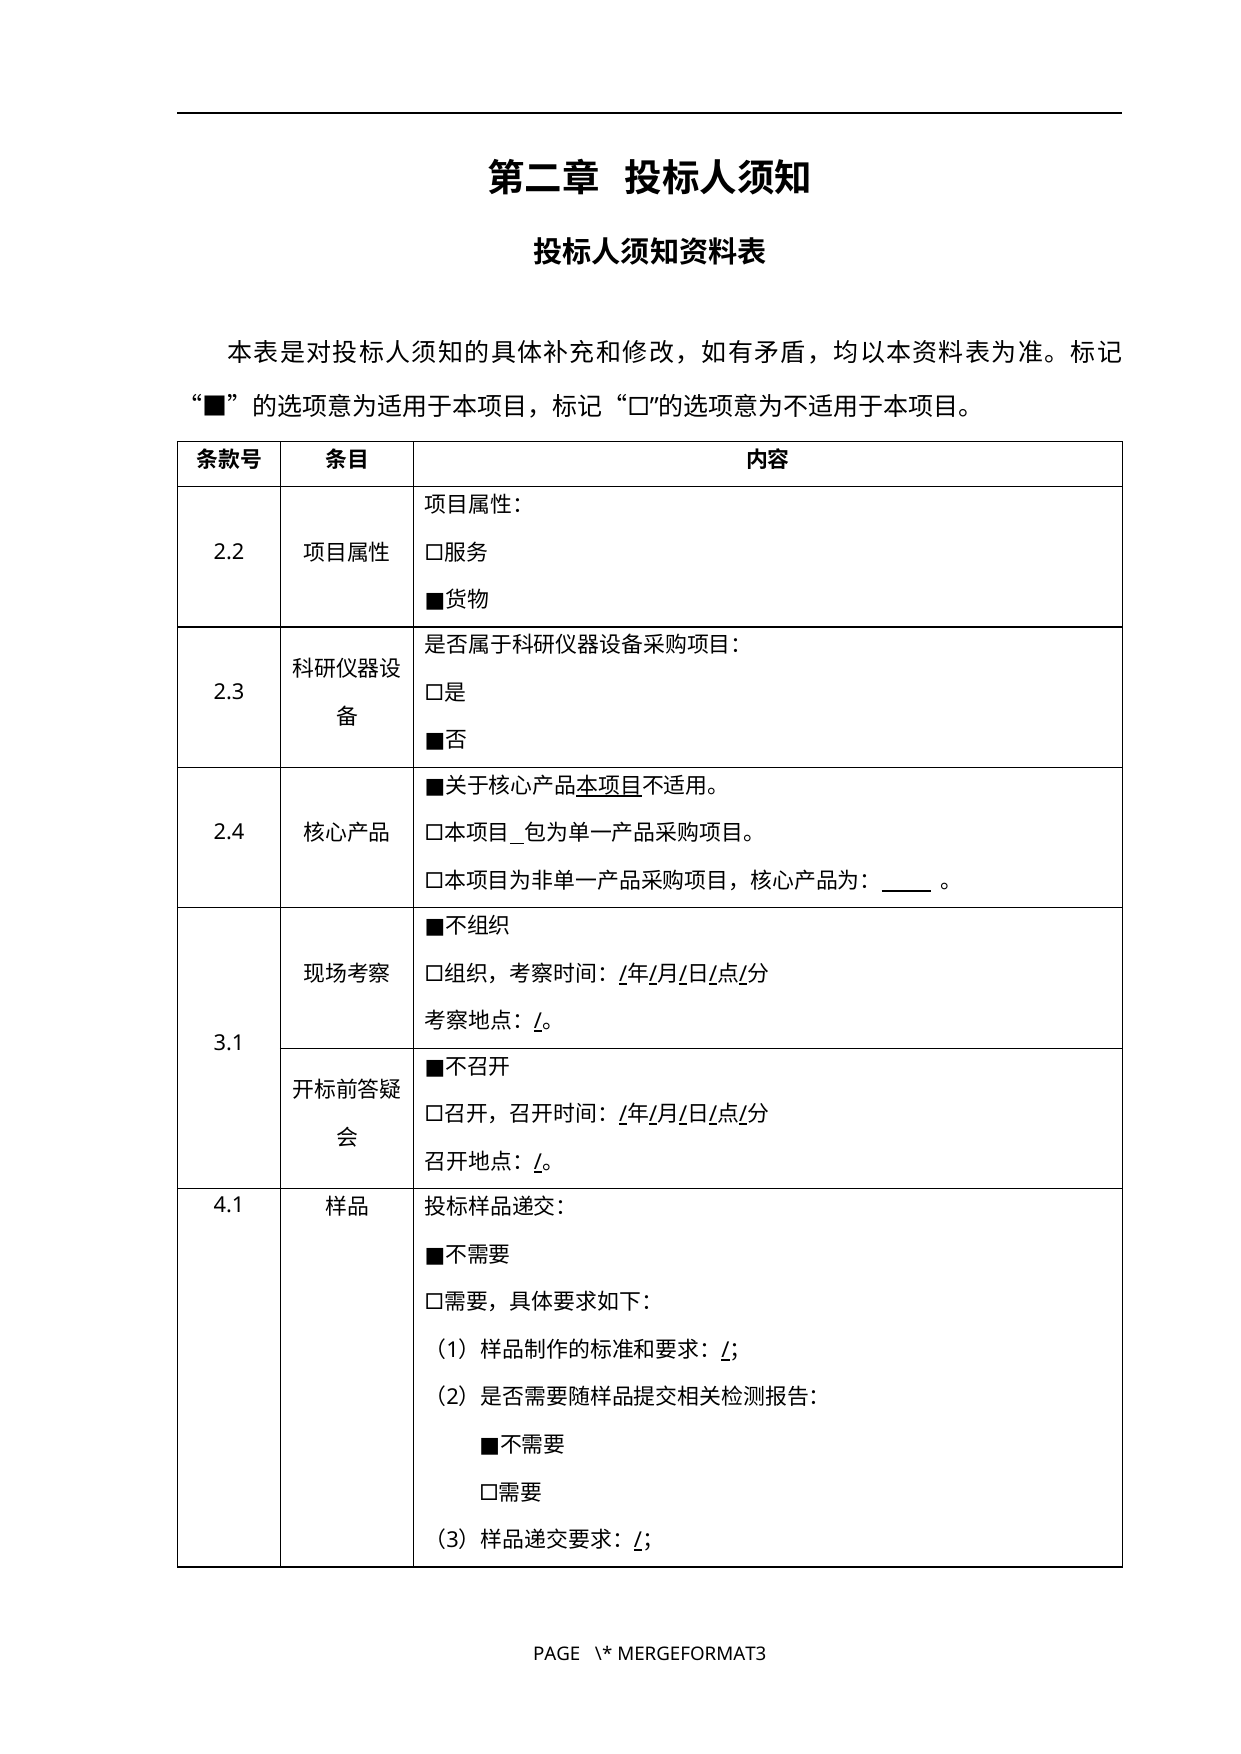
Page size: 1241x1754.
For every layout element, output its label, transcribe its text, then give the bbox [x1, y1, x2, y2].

table_cell 核心产品 [281, 768, 413, 907]
table_cell 样品 [281, 1189, 413, 1566]
table_cell 是否属于科研仪器设备采购项目： 是 ■否 [414, 628, 1122, 767]
table_header 条款号 [178, 442, 280, 486]
text 本表是对投标人须知的具体补充和修改，如有矛盾，均以本资料表为准。标记“■”的选项意为适用于本项目，标记“”的选项意为不适用于本项目。 [177, 332, 1122, 423]
table_cell 开标前答疑会 [281, 1049, 413, 1188]
table_cell 2.3 [178, 628, 280, 767]
table_cell 项目属性： 服务 ■货物 [414, 487, 1122, 626]
table_cell 现场考察 [281, 908, 413, 1048]
table_cell 科研仪器设备 [281, 628, 413, 767]
table_cell 项目属性 [281, 487, 413, 626]
table_cell 4.1 [178, 1189, 280, 1566]
table_cell 3.1 [178, 908, 280, 1188]
table_cell ■关于核心产品本项目不适用。 本项目 包为单一产品采购项目。 本项目为非单一产品采购项目，核心产品为： 。 [414, 768, 1122, 907]
text 第二章 投标人须知 [177, 148, 1122, 202]
table_cell 2.4 [178, 768, 280, 907]
table_header 内容 [414, 442, 1122, 486]
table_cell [414, 1189, 1122, 1566]
table_header 条目 [281, 442, 413, 486]
subtitle 投标人须知资料表 [177, 229, 1122, 271]
table_cell ■不召开 召开，召开时间：/年/月/日/点/分 召开地点：/。 [414, 1049, 1122, 1188]
table_cell 2.2 [178, 487, 280, 626]
table_cell ■不组织 组织，考察时间：/年/月/日/点/分 考察地点：/。 [414, 908, 1122, 1048]
